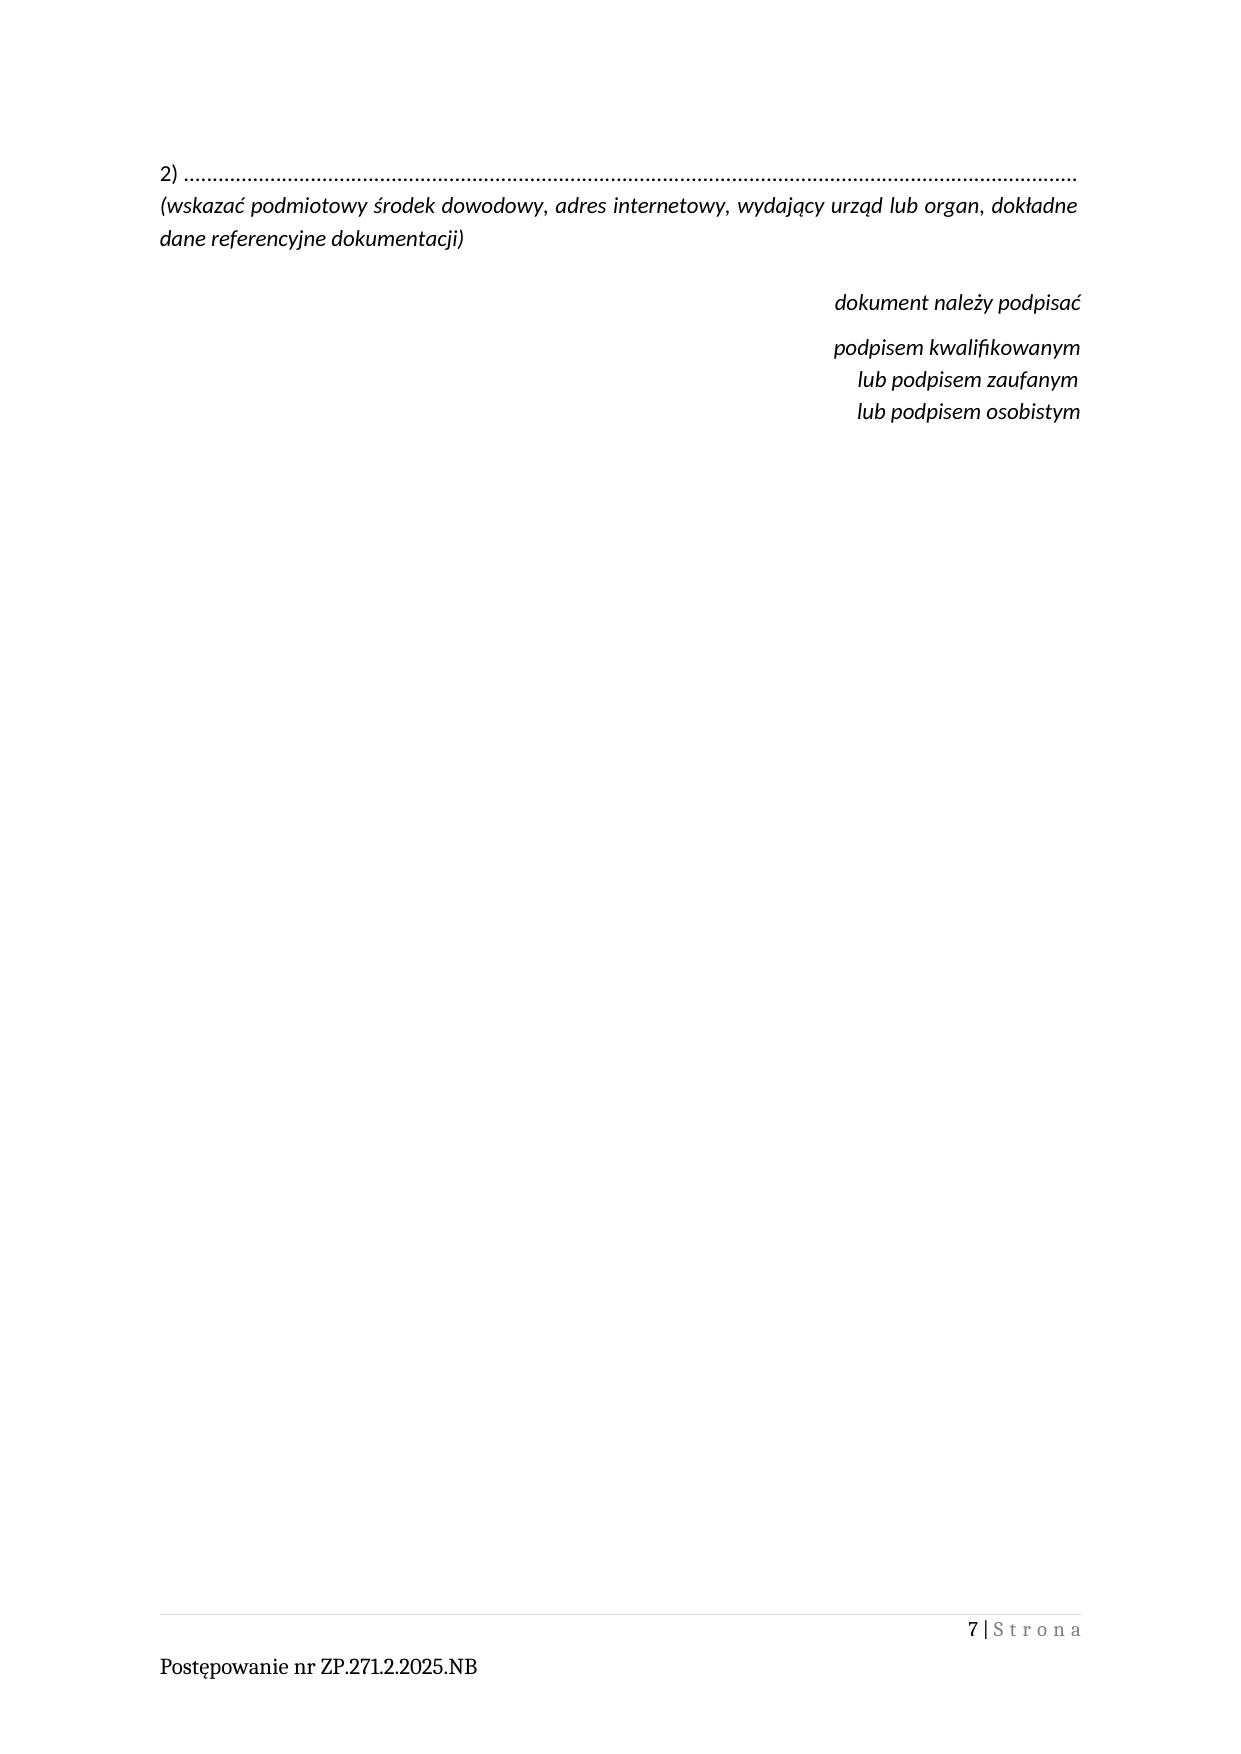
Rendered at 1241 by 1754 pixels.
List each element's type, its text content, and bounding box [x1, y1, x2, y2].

text lub podpisem zaufanym [159, 365, 1081, 393]
text podpisem kwalifikowanym [159, 333, 1081, 361]
text lub podpisem osobistym [159, 397, 1081, 425]
text 2) ........................................................................................................................................................... [159, 159, 1081, 187]
text (wskazać podmiotowy środek dowodowy, adres internetowy, wydający urząd lub organ, dokładne dane referencyjne dokumentacji) [159, 192, 1081, 252]
text dokument należy podpisać [159, 288, 1081, 316]
